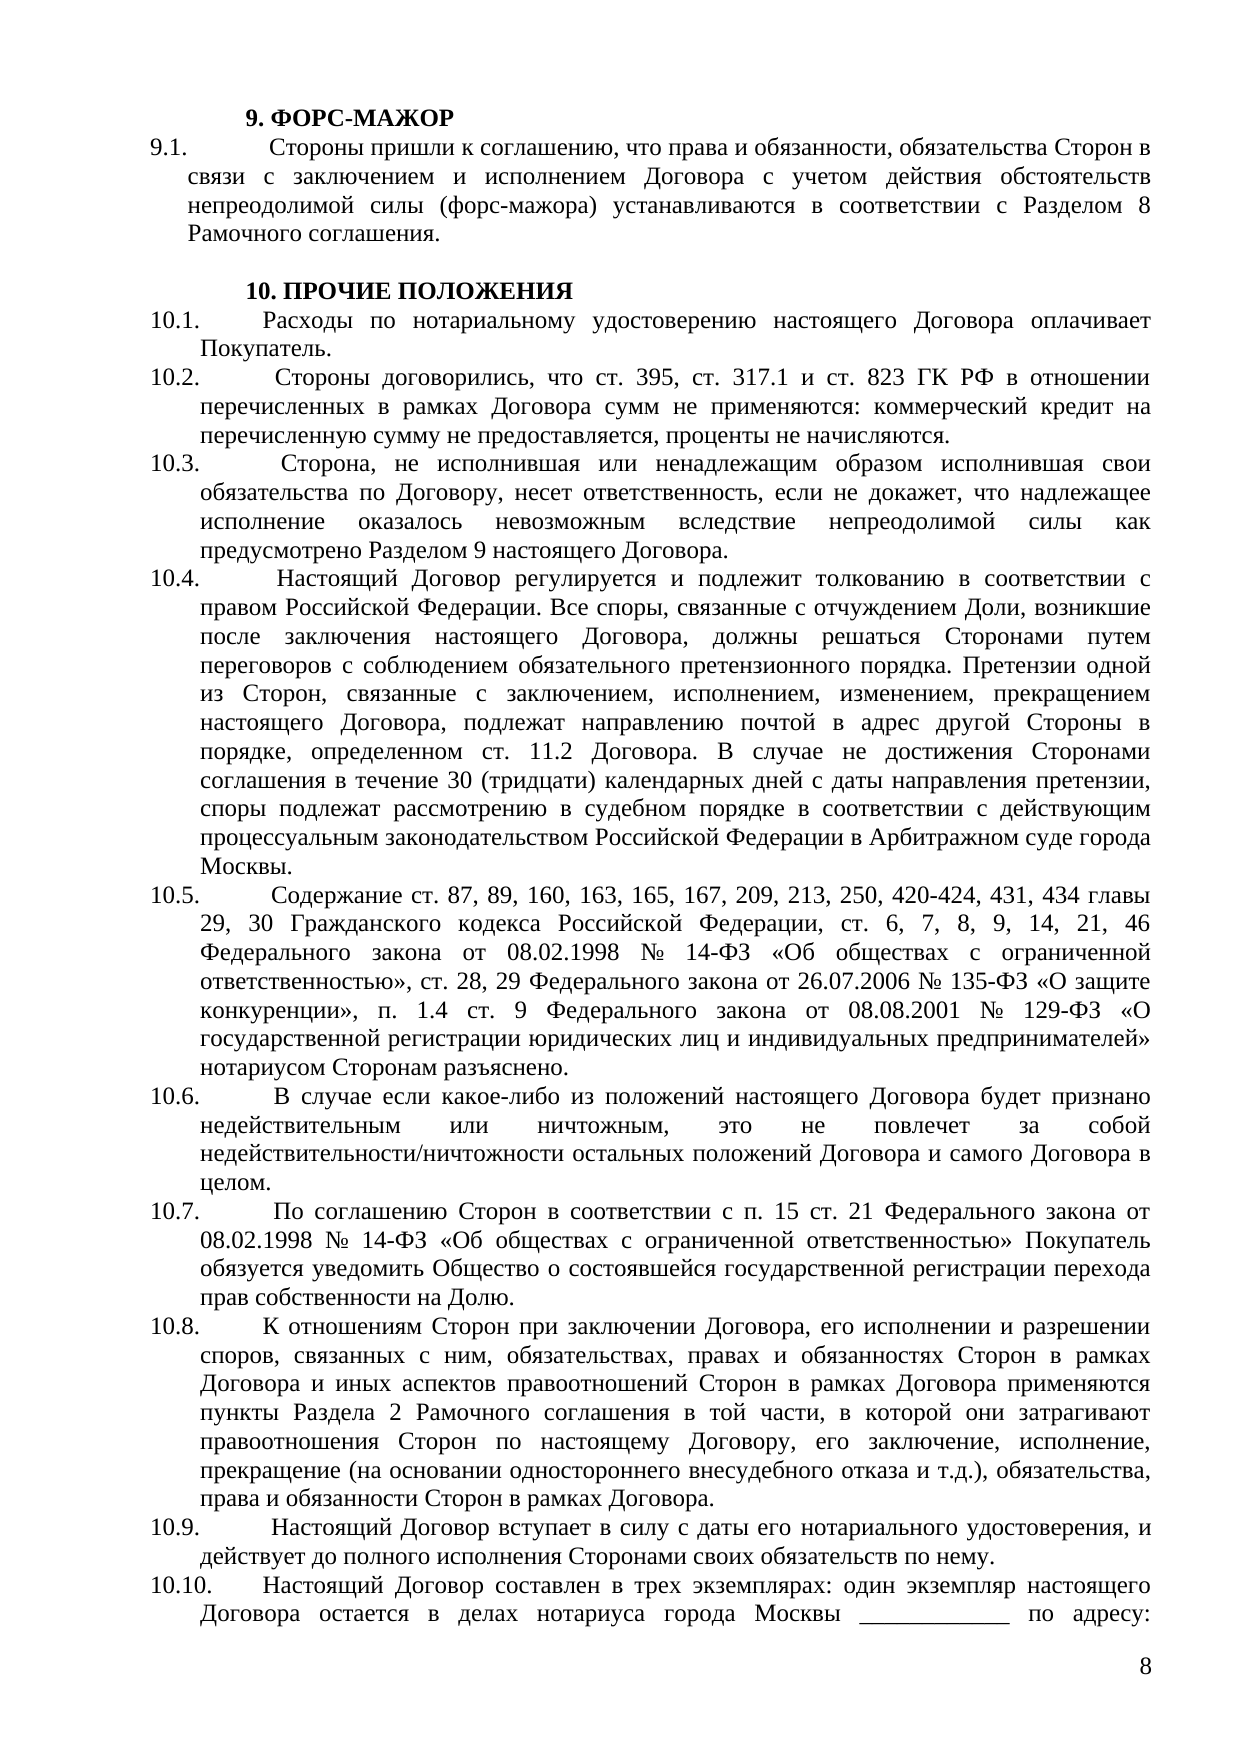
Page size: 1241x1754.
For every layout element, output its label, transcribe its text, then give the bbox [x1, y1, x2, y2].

text 9. ФОРС-МАЖОР [186, 103, 1152, 132]
list Настоящий Договор регулируется и подлежит толкованию в соответствии с правом Российской Федерации. Все споры, связанные с отчуждением Доли, возникшие после заключения настоящего Договора, должны решаться Сторонами путем переговоров с соблюдением обязательного претензионного порядка. Претензии одной из Сторон, связанные с заключением, исполнением, изменением, прекращением настоящего Договора, подлежат направлению почтой в адрес другой Стороны в порядке, определенном ст. 11.2 Договора. В случае не достижения Сторонами соглашения в течение 30 (тридцати) календарных дней с даты направления претензии, споры подлежат рассмотрению в судебном порядке в соответствии с действующим процессуальным законодательством Российской Федерации в Арбитражном суде города Москвы. [150, 563, 1152, 880]
list Содержание ст. 87, 89, 160, 163, 165, 167, 209, 213, 250, 420-424, 431, 434 главы 29, 30 Гражданского кодекса Российской Федерации, ст. 6, 7, 8, 9, 14, 21, 46 Федерального закона от 08.02.1998 № 14-ФЗ «Об обществах с ограниченной ответственностью», ст. 28, 29 Федерального закона от 26.07.2006 № 135-ФЗ «О защите конкуренции», п. 1.4 ст. 9 Федерального закона от 08.08.2001 № 129-ФЗ «О государственной регистрации юридических лиц и индивидуальных предпринимателей» нотариусом Сторонам разъяснено. [150, 880, 1152, 1081]
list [150, 1570, 1152, 1627]
list Настоящий Договор вступает в силу с даты его нотариального удостоверения, и действует до полного исполнения Сторонами своих обязательств по нему. [150, 1512, 1152, 1570]
text 10. ПРОЧИЕ ПОЛОЖЕНИЯ [186, 276, 1152, 305]
list К отношениям Сторон при заключении Договора, его исполнении и разрешении споров, связанных с ним, обязательствах, правах и обязанностях Сторон в рамках Договора и иных аспектов правоотношений Сторон в рамках Договора применяются пункты Раздела 2 Рамочного соглашения в той части, в которой они затрагивают правоотношения Сторон по настоящему Договору, его заключение, исполнение, прекращение (на основании одностороннего внесудебного отказа и т.д.), обязательства, права и обязанности Сторон в рамках Договора. [150, 1311, 1152, 1512]
list Стороны пришли к соглашению, что права и обязанности, обязательства Сторон в связи с заключением и исполнением Договора с учетом действия обстоятельств непреодолимой силы (форс-мажора) устанавливаются в соответствии с Разделом 8 Рамочного соглашения. [150, 132, 1152, 247]
list Стороны договорились, что ст. 395, ст. 317.1 и ст. 823 ГК РФ в отношении перечисленных в рамках Договора сумм не применяются: коммерческий кредит на перечисленную сумму не предоставляется, проценты не начисляются. [150, 362, 1152, 448]
list Сторона, не исполнившая или ненадлежащим образом исполнившая свои обязательства по Договору, несет ответственность, если не докажет, что надлежащее исполнение оказалось невозможным вследствие непреодолимой силы как предусмотрено Разделом 9 настоящего Договора. [150, 448, 1152, 563]
list По соглашению Сторон в соответствии с п. 15 ст. 21 Федерального закона от 08.02.1998 № 14-ФЗ «Об обществах с ограниченной ответственностью» Покупатель обязуется уведомить Общество о состоявшейся государственной регистрации перехода прав собственности на Долю. [150, 1196, 1152, 1311]
list В случае если какое-либо из положений настоящего Договора будет признано недействительным или ничтожным, это не повлечет за собой недействительности/ничтожности остальных положений Договора и самого Договора в целом. [150, 1081, 1152, 1196]
list Расходы по нотариальному удостоверению настоящего Договора оплачивает Покупатель. [150, 305, 1152, 362]
